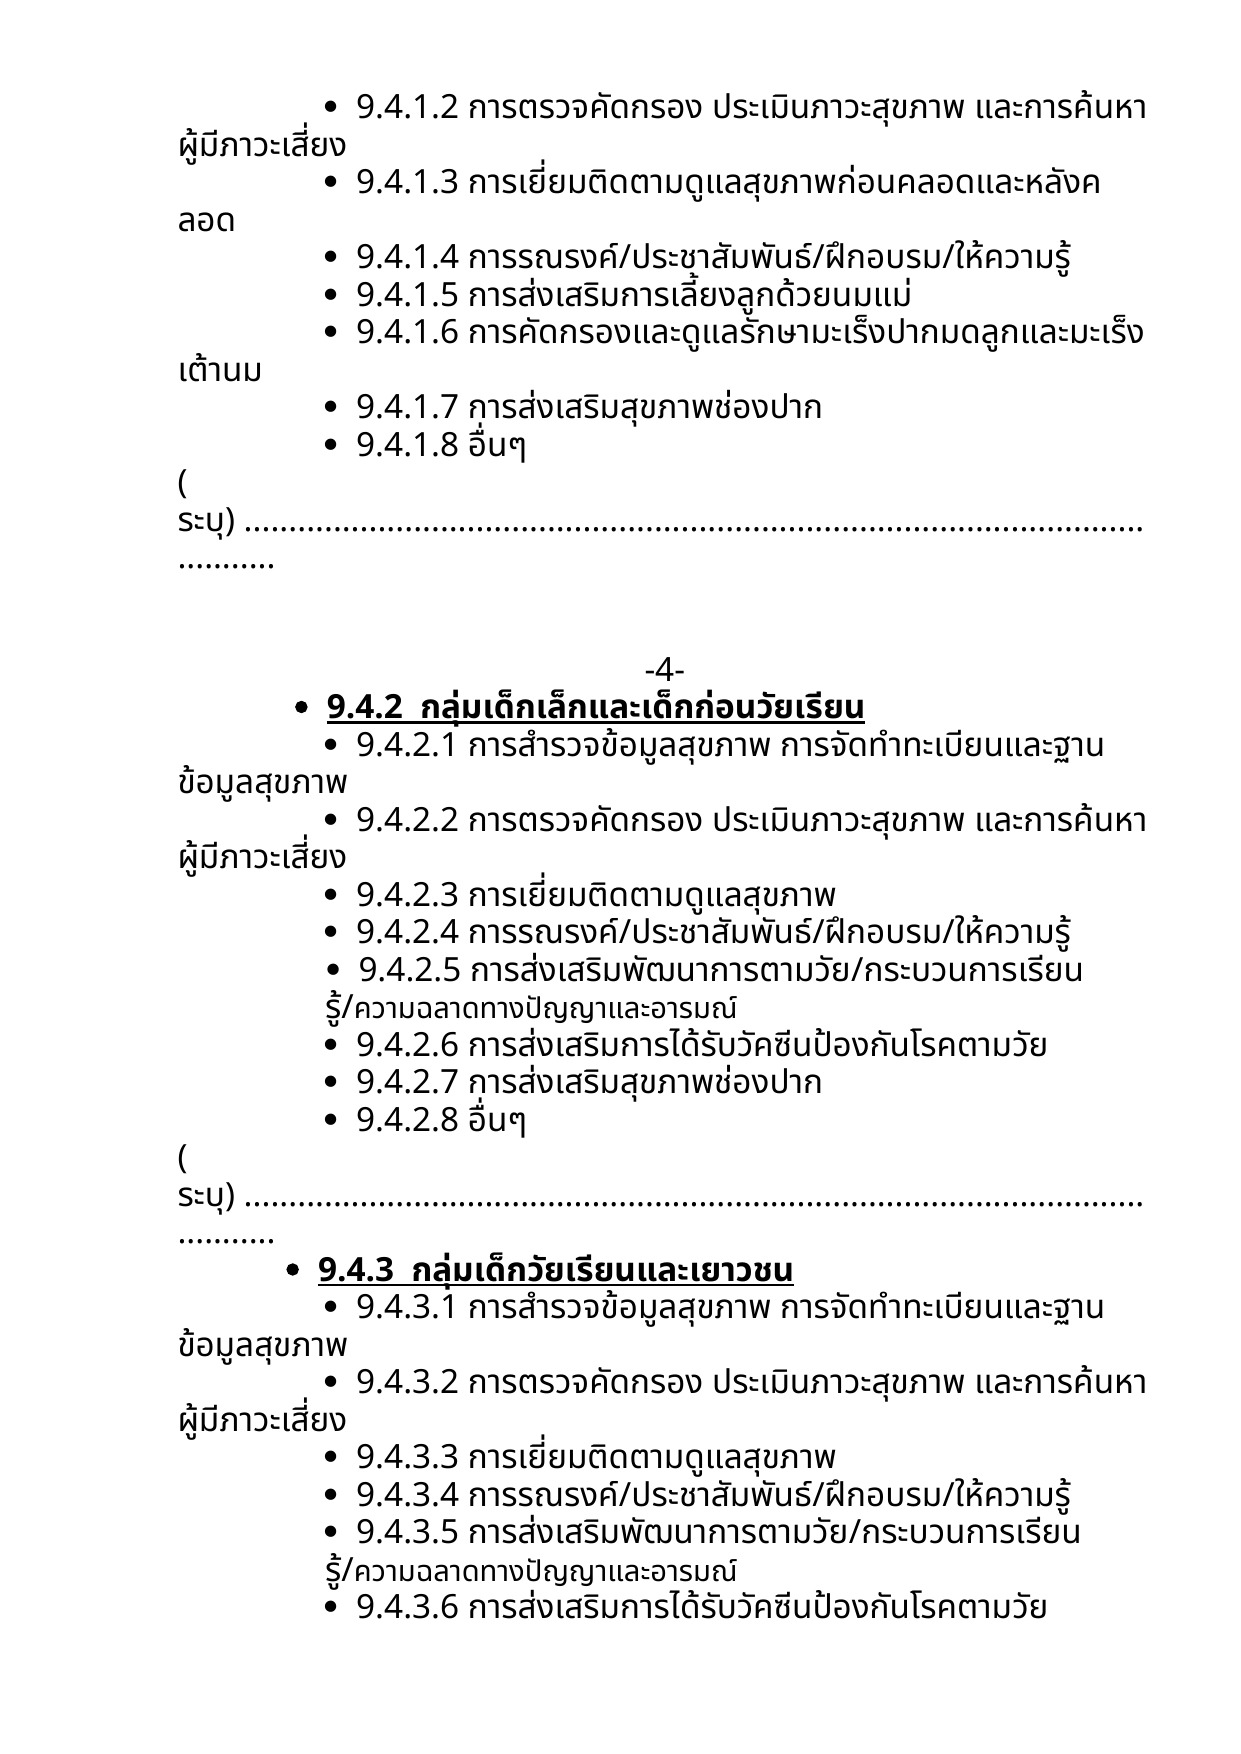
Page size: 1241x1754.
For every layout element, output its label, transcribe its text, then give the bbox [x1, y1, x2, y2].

text 9.4.1.8 อื่นๆ (ระบุ) ................................................................................................................ [177, 426, 1152, 576]
text 9.4.1.7 การส่งเสริมสุขภาพช่องปาก [177, 389, 1152, 426]
text 9.4.3.6 การส่งเสริมการได้รับวัคซีนป้องกันโรคตามวัย [177, 1589, 1152, 1626]
text 9.4.3 กลุ่มเด็กวัยเรียนและเยาวชน [177, 1251, 1152, 1289]
text 9.4.2.6 การส่งเสริมการได้รับวัคซีนป้องกันโรคตามวัย [177, 1026, 1152, 1064]
text 9.4.2.7 การส่งเสริมสุขภาพช่องปาก [177, 1064, 1152, 1101]
text 9.4.3.4 การรณรงค์/ประชาสัมพันธ์/ฝึกอบรม/ให้ความรู้ [177, 1476, 1152, 1514]
text 9.4.1.2 การตรวจคัดกรอง ประเมินภาวะสุขภาพ และการค้นหาผู้มีภาวะเสี่ยง [177, 89, 1152, 164]
text -4- [177, 651, 1152, 689]
text 9.4.2.1 การสำรวจข้อมูลสุขภาพ การจัดทำทะเบียนและฐานข้อมูลสุขภาพ [177, 726, 1152, 801]
text 9.4.2.3 การเยี่ยมติดตามดูแลสุขภาพ [177, 876, 1152, 914]
text 9.4.2.8 อื่นๆ (ระบุ) ................................................................................................................ [177, 1101, 1152, 1251]
text 9.4.3.3 การเยี่ยมติดตามดูแลสุขภาพ [177, 1439, 1152, 1476]
text 9.4.1.5 การส่งเสริมการเลี้ยงลูกด้วยนมแม่ [177, 276, 1152, 314]
text 9.4.3.2 การตรวจคัดกรอง ประเมินภาวะสุขภาพ และการค้นหาผู้มีภาวะเสี่ยง [177, 1364, 1152, 1439]
text 9.4.2.4 การรณรงค์/ประชาสัมพันธ์/ฝึกอบรม/ให้ความรู้ [177, 914, 1152, 951]
text 9.4.3.5 การส่งเสริมพัฒนาการตามวัย/กระบวนการเรียนรู้/ความฉลาดทางปัญญาและอารมณ์ [325, 1514, 1152, 1589]
text 9.4.2.5 การส่งเสริมพัฒนาการตามวัย/กระบวนการเรียนรู้/ความฉลาดทางปัญญาและอารมณ์ [325, 951, 1152, 1026]
text 9.4.1.4 การรณรงค์/ประชาสัมพันธ์/ฝึกอบรม/ให้ความรู้ [177, 239, 1152, 276]
text 9.4.1.6 การคัดกรองและดูแลรักษามะเร็งปากมดลูกและมะเร็งเต้านม [177, 314, 1152, 389]
text 9.4.2 กลุ่มเด็กเล็กและเด็กก่อนวัยเรียน [177, 689, 1152, 726]
text 9.4.3.1 การสำรวจข้อมูลสุขภาพ การจัดทำทะเบียนและฐานข้อมูลสุขภาพ [177, 1289, 1152, 1364]
text 9.4.2.2 การตรวจคัดกรอง ประเมินภาวะสุขภาพ และการค้นหาผู้มีภาวะเสี่ยง [177, 801, 1152, 876]
text 9.4.1.3 การเยี่ยมติดตามดูแลสุขภาพก่อนคลอดและหลังคลอด [177, 164, 1152, 239]
